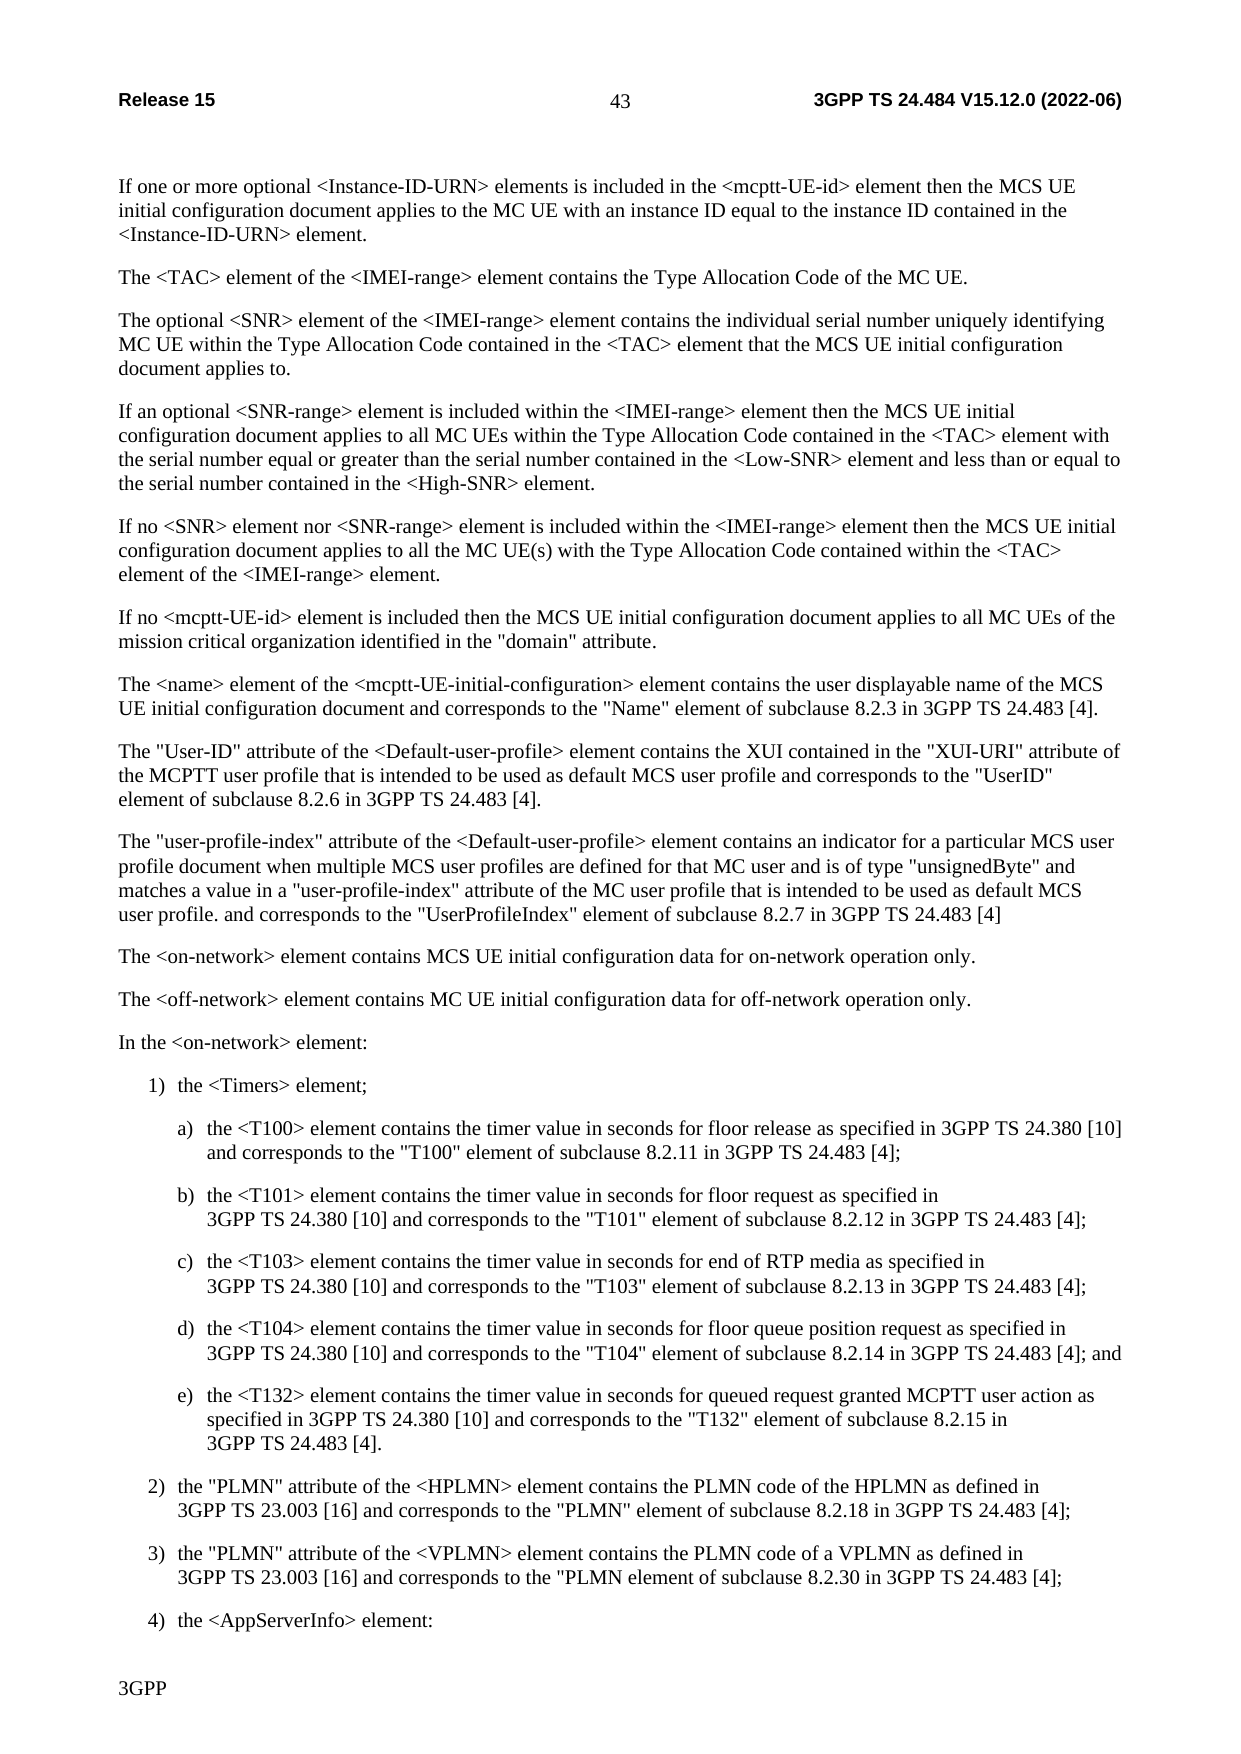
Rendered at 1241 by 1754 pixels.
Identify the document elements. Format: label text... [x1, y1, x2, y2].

text c) the <T103> element contains the timer value in seconds for end of RTP media as specified in 3GPP TS 24.380 [10] and corresponds to the "T103" element of subclause 8.2.13 in 3GPP TS 24.483 [4]; [177, 1249, 1122, 1298]
text 4) the <AppServerInfo> element: [148, 1608, 1122, 1632]
text The <name> element of the <mcptt-UE-initial-configuration> element contains the user displayable name of the MCS UE initial configuration document and corresponds to the "Name" element of subclause 8.2.3 in 3GPP TS 24.483 [4]. [118, 672, 1122, 720]
text If one or more optional <Instance-ID-URN> elements is included in the <mcptt-UE-id> element then the MCS UE initial configuration document applies to the MC UE with an instance ID equal to the instance ID contained in the <Instance-ID-URN> element. [118, 174, 1122, 246]
text In the <on-network> element: [118, 1030, 1122, 1054]
text The optional <SNR> element of the <IMEI-range> element contains the individual serial number uniquely identifying MC UE within the Type Allocation Code contained in the <TAC> element that the MCS UE initial configuration document applies to. [118, 308, 1122, 380]
text The <off-network> element contains MC UE initial configuration data for off-network operation only. [118, 987, 1122, 1011]
text If no <mcptt-UE-id> element is included then the MCS UE initial configuration document applies to all MC UEs of the mission critical organization identified in the "domain" attribute. [118, 605, 1122, 653]
text The <TAC> element of the <IMEI-range> element contains the Type Allocation Code of the MC UE. [118, 265, 1122, 289]
text a) the <T100> element contains the timer value in seconds for floor release as specified in 3GPP TS 24.380 [10] and corresponds to the "T100" element of subclause 8.2.11 in 3GPP TS 24.483 [4]; [177, 1116, 1122, 1164]
text The <on-network> element contains MCS UE initial configuration data for on-network operation only. [118, 944, 1122, 968]
text The "User-ID" attribute of the <Default-user-profile> element contains the XUI contained in the "XUI-URI" attribute of the MCPTT user profile that is intended to be used as default MCS user profile and corresponds to the "UserID" element of subclause 8.2.6 in 3GPP TS 24.483 [4]. [118, 738, 1122, 811]
text 2) the "PLMN" attribute of the <HPLMN> element contains the PLMN code of the HPLMN as defined in 3GPP TS 23.003 [16] and corresponds to the "PLMN" element of subclause 8.2.18 in 3GPP TS 24.483 [4]; [148, 1474, 1122, 1522]
text e) the <T132> element contains the timer value in seconds for queued request granted MCPTT user action as specified in 3GPP TS 24.380 [10] and corresponds to the "T132" element of subclause 8.2.15 in 3GPP TS 24.483 [4]. [177, 1383, 1122, 1455]
text If an optional <SNR-range> element is included within the <IMEI-range> element then the MCS UE initial configuration document applies to all MC UEs within the Type Allocation Code contained in the <TAC> element with the serial number equal or greater than the serial number contained in the <Low-SNR> element and less than or equal to the serial number contained in the <High-SNR> element. [118, 399, 1122, 495]
text d) the <T104> element contains the timer value in seconds for floor queue position request as specified in 3GPP TS 24.380 [10] and corresponds to the "T104" element of subclause 8.2.14 in 3GPP TS 24.483 [4]; and [177, 1316, 1122, 1364]
text If no <SNR> element nor <SNR-range> element is included within the <IMEI-range> element then the MCS UE initial configuration document applies to all the MC UE(s) with the Type Allocation Code contained within the <TAC> element of the <IMEI-range> element. [118, 514, 1122, 586]
text The "user-profile-index" attribute of the <Default-user-profile> element contains an indicator for a particular MCS user profile document when multiple MCS user profiles are defined for that MC user and is of type "unsignedByte" and matches a value in a "user-profile-index" attribute of the MC user profile that is intended to be used as default MCS user profile. and corresponds to the "UserProfileIndex" element of subclause 8.2.7 in 3GPP TS 24.483 [4] [118, 829, 1122, 926]
text 1) the <Timers> element; [148, 1073, 1122, 1097]
text 3) the "PLMN" attribute of the <VPLMN> element contains the PLMN code of a VPLMN as defined in 3GPP TS 23.003 [16] and corresponds to the "PLMN element of subclause 8.2.30 in 3GPP TS 24.483 [4]; [148, 1541, 1122, 1589]
text b) the <T101> element contains the timer value in seconds for floor request as specified in 3GPP TS 24.380 [10] and corresponds to the "T101" element of subclause 8.2.12 in 3GPP TS 24.483 [4]; [177, 1183, 1122, 1231]
